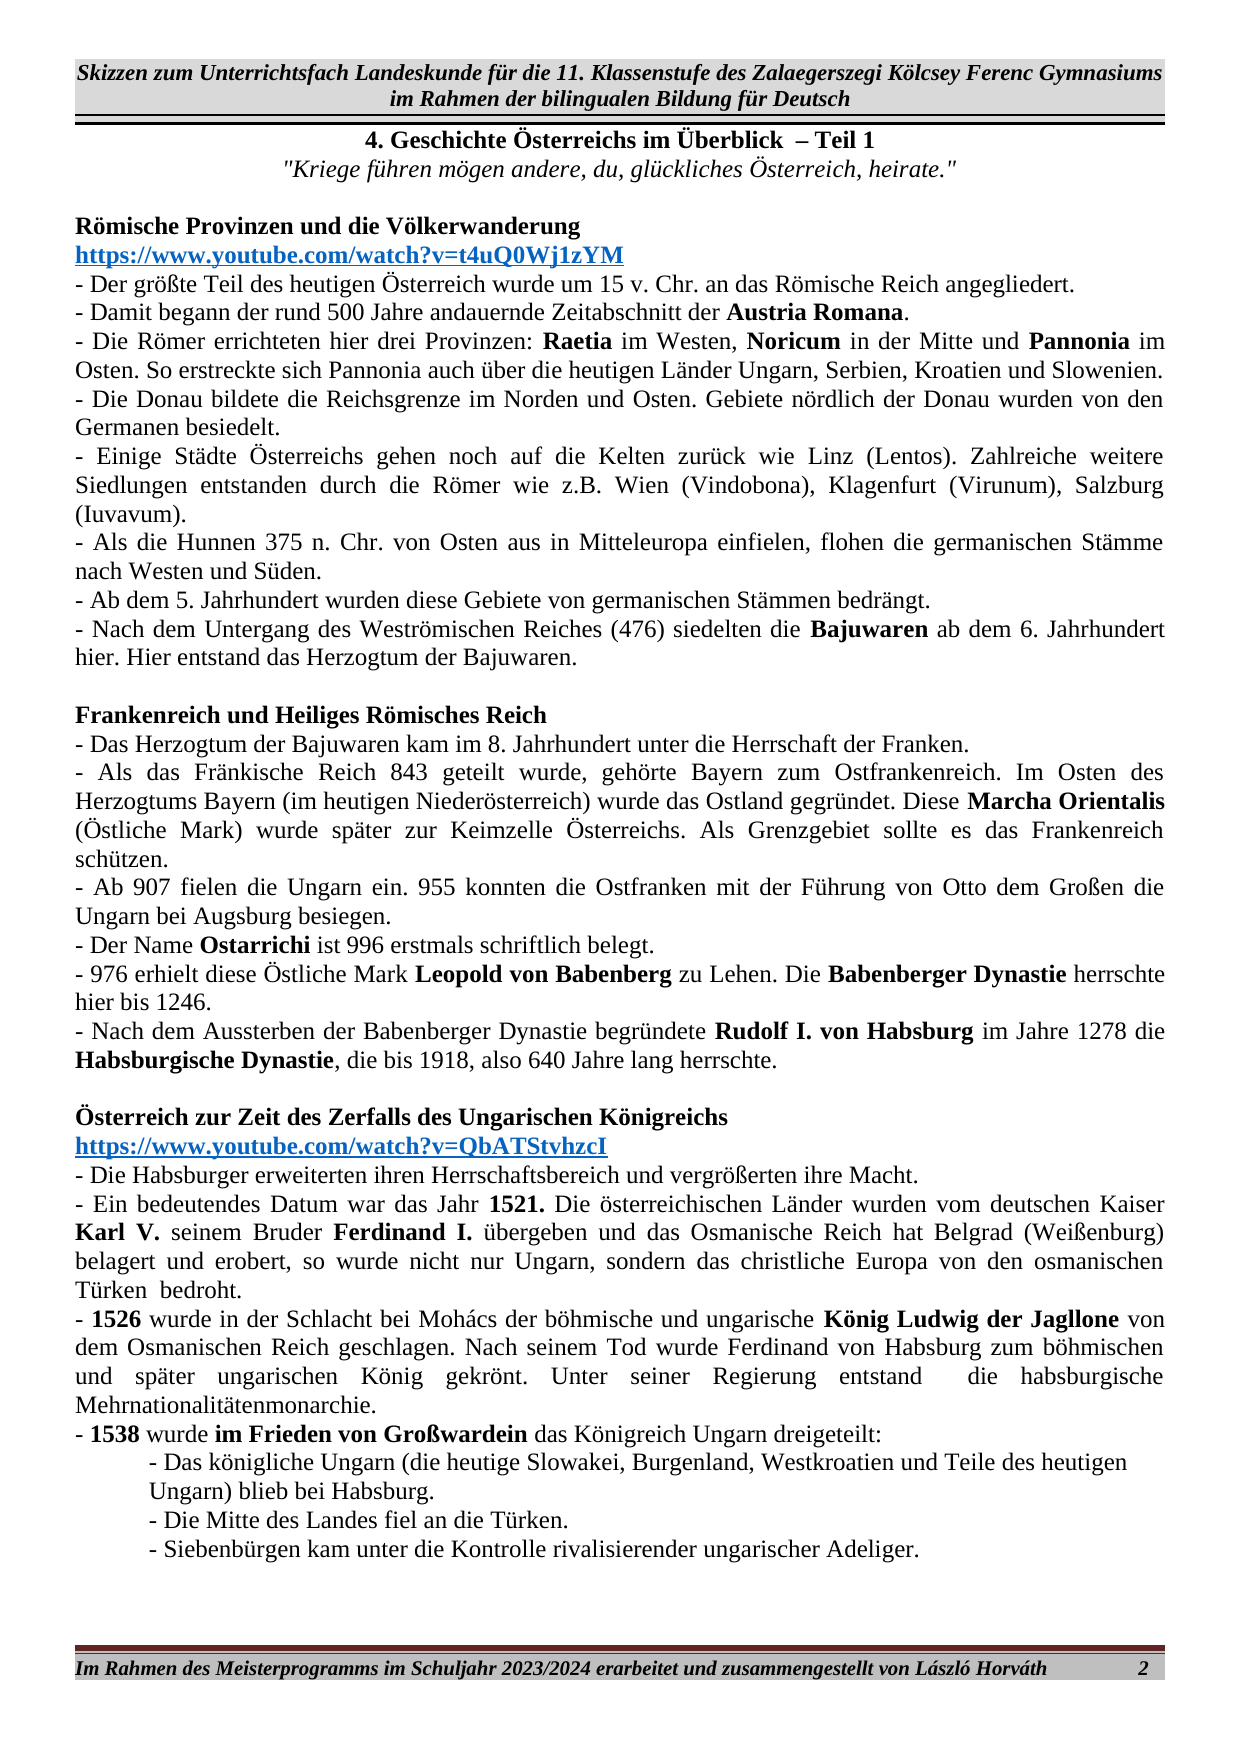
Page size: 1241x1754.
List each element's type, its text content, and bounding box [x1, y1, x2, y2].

text - Der Name Ostarrichi ist 996 erstmals schriftlich belegt. [75, 930, 1165, 959]
text 4. Geschichte Österreichs im Überblick – Teil 1 [75, 125, 1165, 154]
text - Nach dem Aussterben der Babenberger Dynastie begründete Rudolf I. von Habsburg im Jahre 1278 die Habsburgische Dynastie, die bis 1918, also 640 Jahre lang herrschte. [75, 1016, 1165, 1074]
text - Einige Städte Österreichs gehen noch auf die Kelten zurück wie Linz (Lentos). Zahlreiche weitere Siedlungen entstanden durch die Römer wie z.B. Wien (Vindobona), Klagenfurt (Virunum), Salzburg (Iuvavum). [75, 441, 1165, 527]
text - Ab dem 5. Jahrhundert wurden diese Gebiete von germanischen Stämmen bedrängt. [75, 585, 1165, 614]
text - Das königliche Ungarn (die heutige Slowakei, Burgenland, Westkroatien und Teile des heutigen [75, 1447, 1165, 1476]
text - Als die Hunnen 375 n. Chr. von Osten aus in Mitteleuropa einfielen, flohen die germanischen Stämme nach Westen und Süden. [75, 527, 1165, 585]
text - Ein bedeutendes Datum war das Jahr 1521. Die österreichischen Länder wurden vom deutschen Kaiser Karl V. seinem Bruder Ferdinand I. übergeben und das Osmanische Reich hat Belgrad (Weißenburg) belagert und erobert, so wurde nicht nur Ungarn, sondern das christliche Europa von den osmanischen Türken bedroht. [75, 1189, 1165, 1304]
text - Als das Fränkische Reich 843 geteilt wurde, gehörte Bayern zum Ostfrankenreich. Im Osten des Herzogtums Bayern (im heutigen Niederösterreich) wurde das Ostland gegründet. Diese Marcha Orientalis (Östliche Mark) wurde später zur Keimzelle Österreichs. Als Grenzgebiet sollte es das Frankenreich schützen. [75, 757, 1165, 872]
text - Ab 907 fielen die Ungarn ein. 955 konnten die Ostfranken mit der Führung von Otto dem Großen die Ungarn bei Augsburg besiegen. [75, 872, 1165, 930]
text - Die Mitte des Landes fiel an die Türken. [75, 1505, 1165, 1534]
text - Siebenbürgen kam unter die Kontrolle rivalisierender ungarischer Adeliger. [75, 1534, 1165, 1562]
text Römische Provinzen und die Völkerwanderung [75, 211, 1165, 240]
text - Der größte Teil des heutigen Österreich wurde um 15 v. Chr. an das Römische Reich angegliedert. [75, 269, 1165, 297]
text https://www.youtube.com/watch?v=QbATStvhzcI [75, 1131, 1165, 1160]
text Frankenreich und Heiliges Römisches Reich [75, 700, 1165, 729]
text Österreich zur Zeit des Zerfalls des Ungarischen Königreichs [75, 1102, 1165, 1131]
text https://www.youtube.com/watch?v=t4uQ0Wj1zYM [75, 240, 1165, 269]
text - Die Donau bildete die Reichsgrenze im Norden und Osten. Gebiete nördlich der Donau wurden von den Germanen besiedelt. [75, 384, 1165, 441]
text - Die Römer errichteten hier drei Provinzen: Raetia im Westen, Noricum in der Mitte und Pannonia im Osten. So erstreckte sich Pannonia auch über die heutigen Länder Ungarn, Serbien, Kroatien und Slowenien. [75, 326, 1165, 384]
text - Nach dem Untergang des Weströmischen Reiches (476) siedelten die Bajuwaren ab dem 6. Jahrhundert hier. Hier entstand das Herzogtum der Bajuwaren. [75, 614, 1165, 671]
text - 976 erhielt diese Östliche Mark Leopold von Babenberg zu Lehen. Die Babenberger Dynastie herrschte hier bis 1246. [75, 959, 1165, 1016]
text Ungarn) blieb bei Habsburg. [149, 1476, 1165, 1505]
text - Damit begann der rund 500 Jahre andauernde Zeitabschnitt der Austria Romana. [75, 297, 1165, 326]
text "Kriege führen mögen andere, du, glückliches Österreich, heirate." [75, 154, 1165, 182]
text - 1526 wurde in der Schlacht bei Mohács der böhmische und ungarische König Ludwig der Jagllone von dem Osmanischen Reich geschlagen. Nach seinem Tod wurde Ferdinand von Habsburg zum böhmischen und später ungarischen König gekrönt. Unter seiner Regierung entstand die habsburgische Mehrnationalitätenmonarchie. [75, 1304, 1165, 1419]
text - Das Herzogtum der Bajuwaren kam im 8. Jahrhundert unter die Herrschaft der Franken. [75, 729, 1165, 757]
text - 1538 wurde im Frieden von Großwardein das Königreich Ungarn dreigeteilt: [75, 1419, 1165, 1447]
text - Die Habsburger erweiterten ihren Herrschaftsbereich und vergrößerten ihre Macht. [75, 1160, 1165, 1189]
